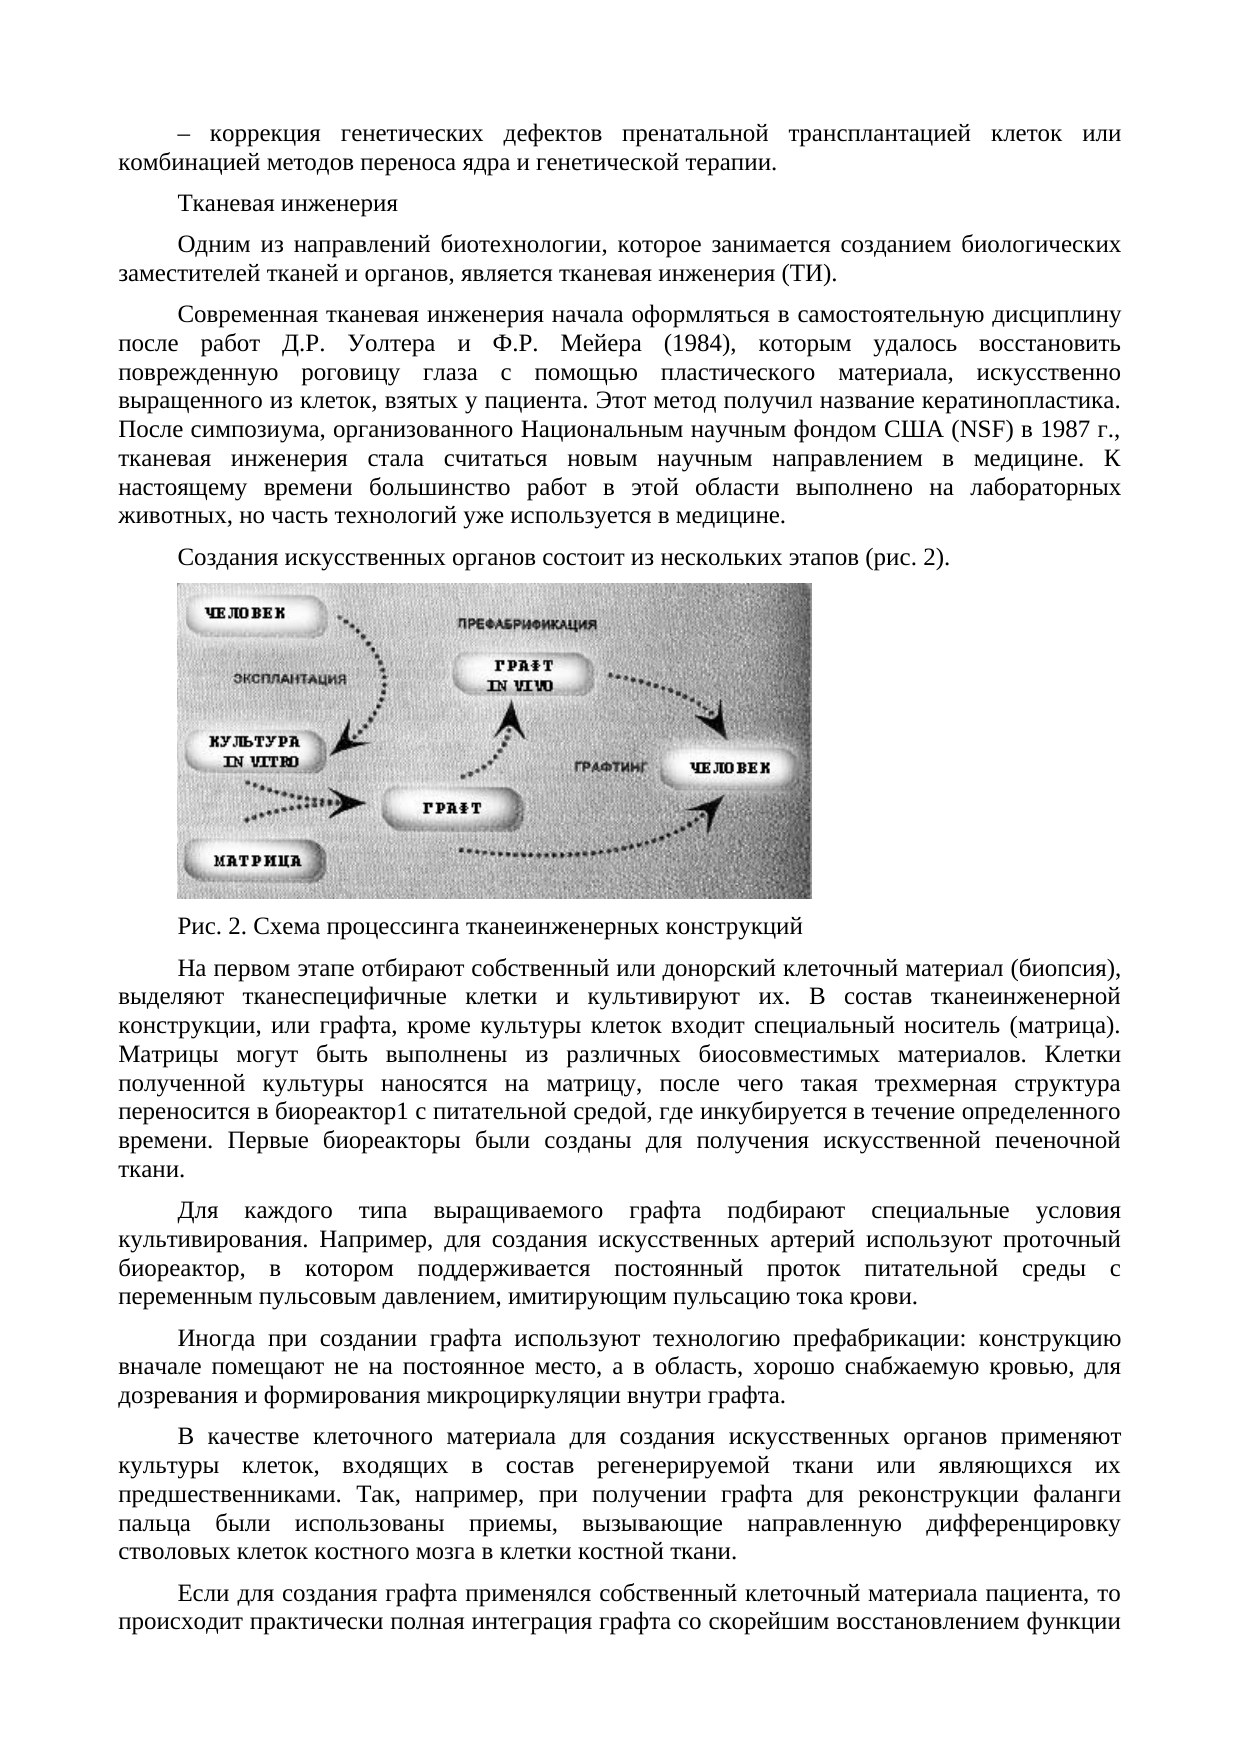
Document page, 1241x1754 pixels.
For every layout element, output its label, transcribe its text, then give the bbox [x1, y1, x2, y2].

picture [177, 583, 812, 899]
text Тканевая инженерия [118, 188, 1122, 217]
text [118, 1578, 1122, 1635]
text В качестве клеточного материала для создания искусственных органов применяют культуры клеток, входящих в состав регенерируемой ткани или являющихся их предшественниками. Так, например, при получении графта для реконструкции фаланги пальца были использованы приемы, вызывающие направленную дифференцировку стволовых клеток костного мозга в клетки костной ткани. [118, 1421, 1122, 1565]
text Создания искусственных органов состоит из нескольких этапов (рис. 2). [118, 542, 1122, 571]
text На первом этапе отбирают собственный или донорский клеточный материал (биопсия), выделяют тканеспецифичные клетки и культивируют их. В состав тканеинженерной конструкции, или графта, кроме культуры клеток входит специальный носитель (матрица). Матрицы могут быть выполнены из различных биосовместимых материалов. Клетки полученной культуры наносятся на матрицу, после чего такая трехмерная структура переносится в биореактор1 с питательной средой, где инкубируется в течение определенного времени. Первые биореакторы были созданы для получения искусственной печеночной ткани. [118, 953, 1122, 1183]
text Современная тканевая инженерия начала оформляться в самостоятельную дисциплину после работ Д.Р. Уолтера и Ф.Р. Мейера (1984), которым удалось восстановить поврежденную роговицу глаза с помощью пластического материала, искусственно выращенного из клеток, взятых у пациента. Этот метод получил название кератинопластика. После симпозиума, организованного Национальным научным фондом США (NSF) в ., тканевая инженерия стала считаться новым научным направлением в медицине. К настоящему времени большинство работ в этой области выполнено на лабораторных животных, но часть технологий уже используется в медицине. [118, 299, 1122, 529]
text Для каждого типа выращиваемого графта подбирают специальные условия культивирования. Например, для создания искусственных артерий используют проточный биореактор, в котором поддерживается постоянный проток питательной среды с переменным пульсовым давлением, имитирующим пульсацию тока крови. [118, 1195, 1122, 1310]
text Одним из направлений биотехнологии, которое занимается созданием биологических заместителей тканей и органов, является тканевая инженерия (ТИ). [118, 229, 1122, 287]
text Иногда при создании графта используют технологию префабрикации: конструкцию вначале помещают не на постоянное место, а в область, хорошо снабжаемую кровью, для дозревания и формирования микроциркуляции внутри графта. [118, 1323, 1122, 1409]
text – коррекция генетических дефектов пренатальной трансплантацией клеток или комбинацией методов переноса ядра и генетической терапии. [118, 118, 1122, 176]
text Рис. 2. Схема процессинга тканеинженерных конструкций [118, 911, 1122, 940]
